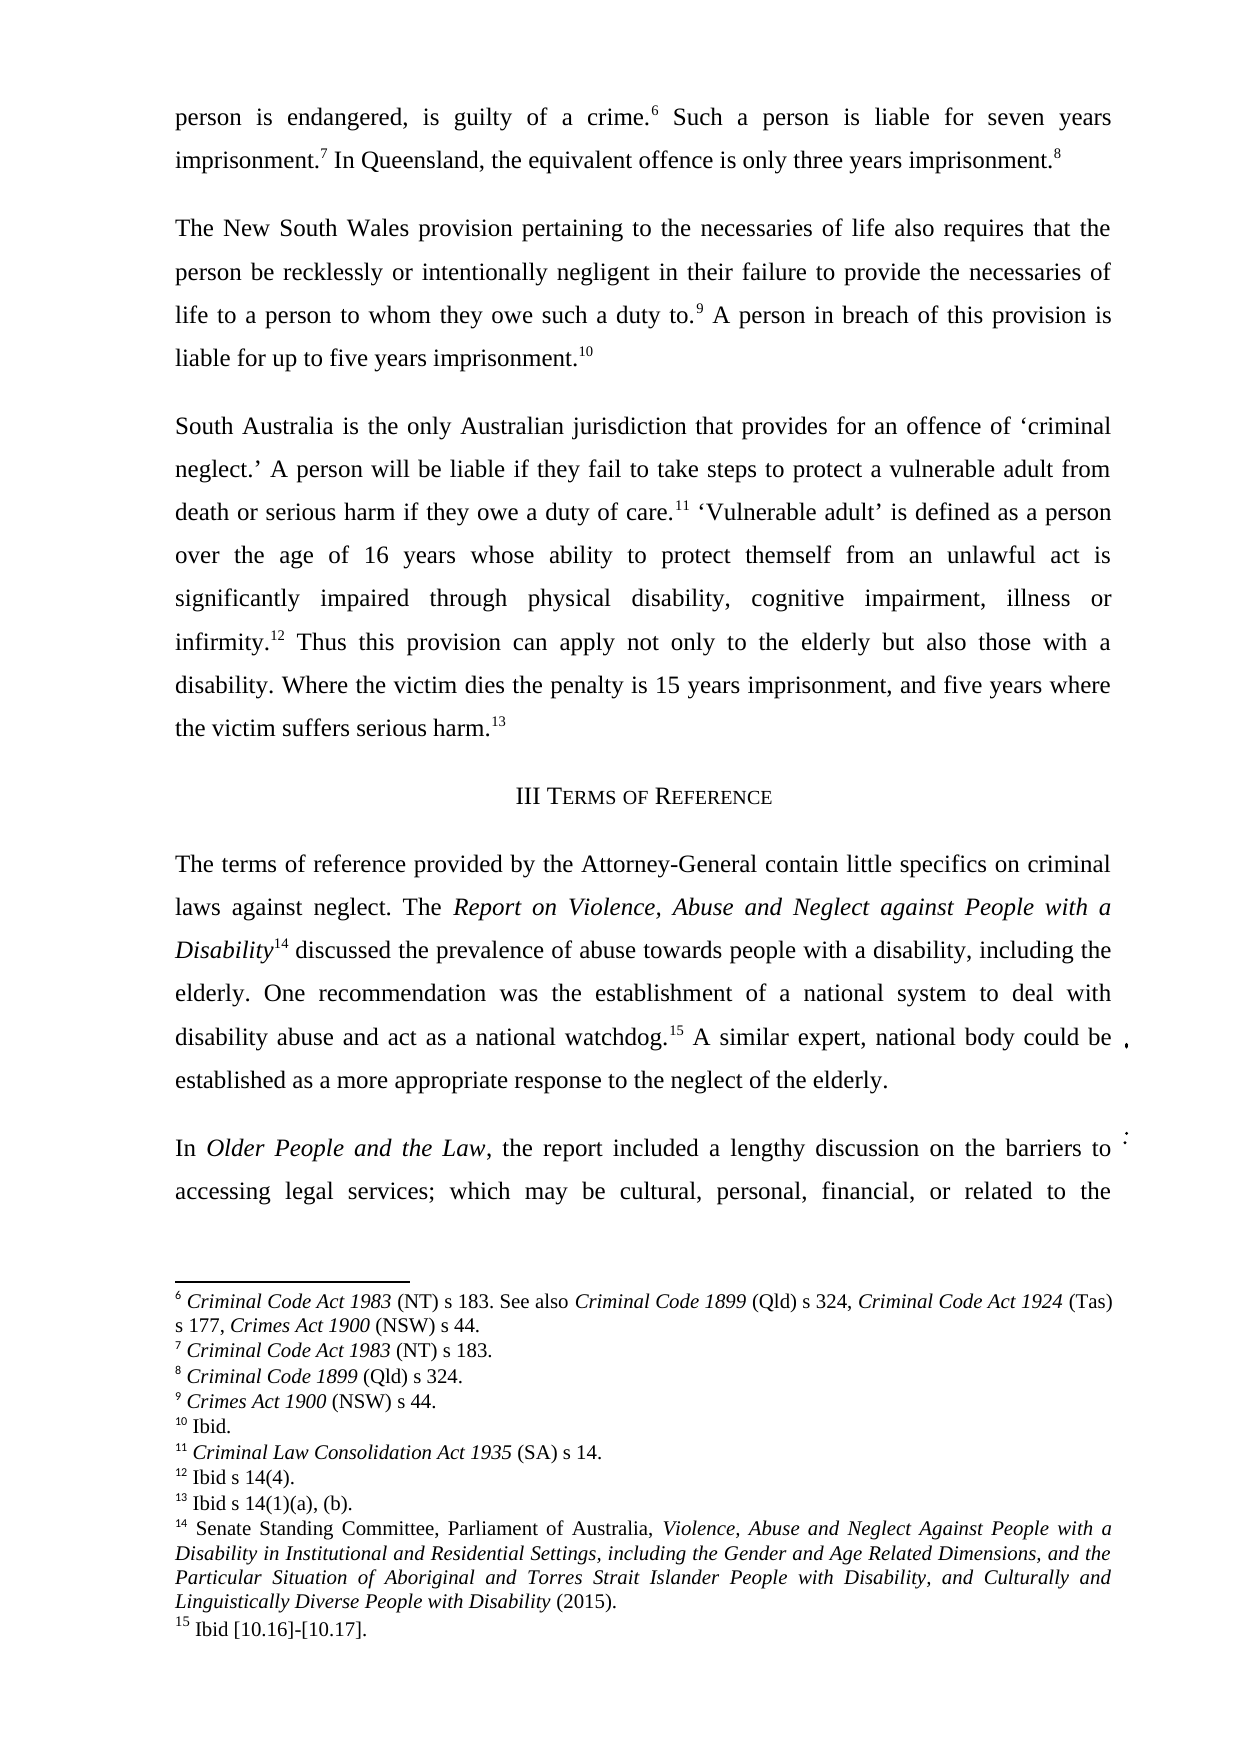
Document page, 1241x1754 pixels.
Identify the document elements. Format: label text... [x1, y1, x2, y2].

text The New South Wales provision pertaining to the necessaries of life also requires that the person be recklessly or intentionally negligent in their failure to provide the necessaries of life to a person to whom they owe such a duty to. A person in breach of this provision is liable for up to five years imprisonment. [175, 213, 1112, 372]
text In Older People and the Law, the report included a lengthy discussion on the barriers to accessing legal services; which may be cultural, personal, financial, or related to the evidentiary difficulties of capacity. Although not expressly discussing neglect, this impacts upon the appropriateness of such laws, which cannot be deemed suitable if victims are unable to gain access to legal advice. The Committee also noted in Older People and the Law that outreach models of delivery in local communities will be well-suited to assisting the legal needs of the elderly, as elderly people ‘do not readily make use of legal services.’ [175, 1133, 1112, 1205]
text III Terms of Reference [175, 781, 1112, 810]
text South Australia is the only Australian jurisdiction that provides for an offence of ‘criminal neglect.’ A person will be liable if they fail to take steps to protect a vulnerable adult from death or serious harm if they owe a duty of care. ‘Vulnerable adult’ is defined as a person over the age of 16 years whose ability to protect themself from an unlawful act is significantly impaired through physical disability, cognitive impairment, illness or infirmity. Thus this provision can apply not only to the elderly but also those with a disability. Where the victim dies the penalty is 15 years imprisonment, and five years where the victim suffers serious harm. [175, 411, 1112, 742]
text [175, 102, 1112, 174]
text The terms of reference provided by the Attorney-General contain little specifics on criminal laws against neglect. The Report on Violence, Abuse and Neglect against People with a Disability discussed the prevalence of abuse towards people with a disability, including the elderly. One recommendation was the establishment of a national system to deal with disability abuse and act as a national watchdog. A similar expert, national body could be established as a more appropriate response to the neglect of the elderly. [175, 849, 1112, 1093]
